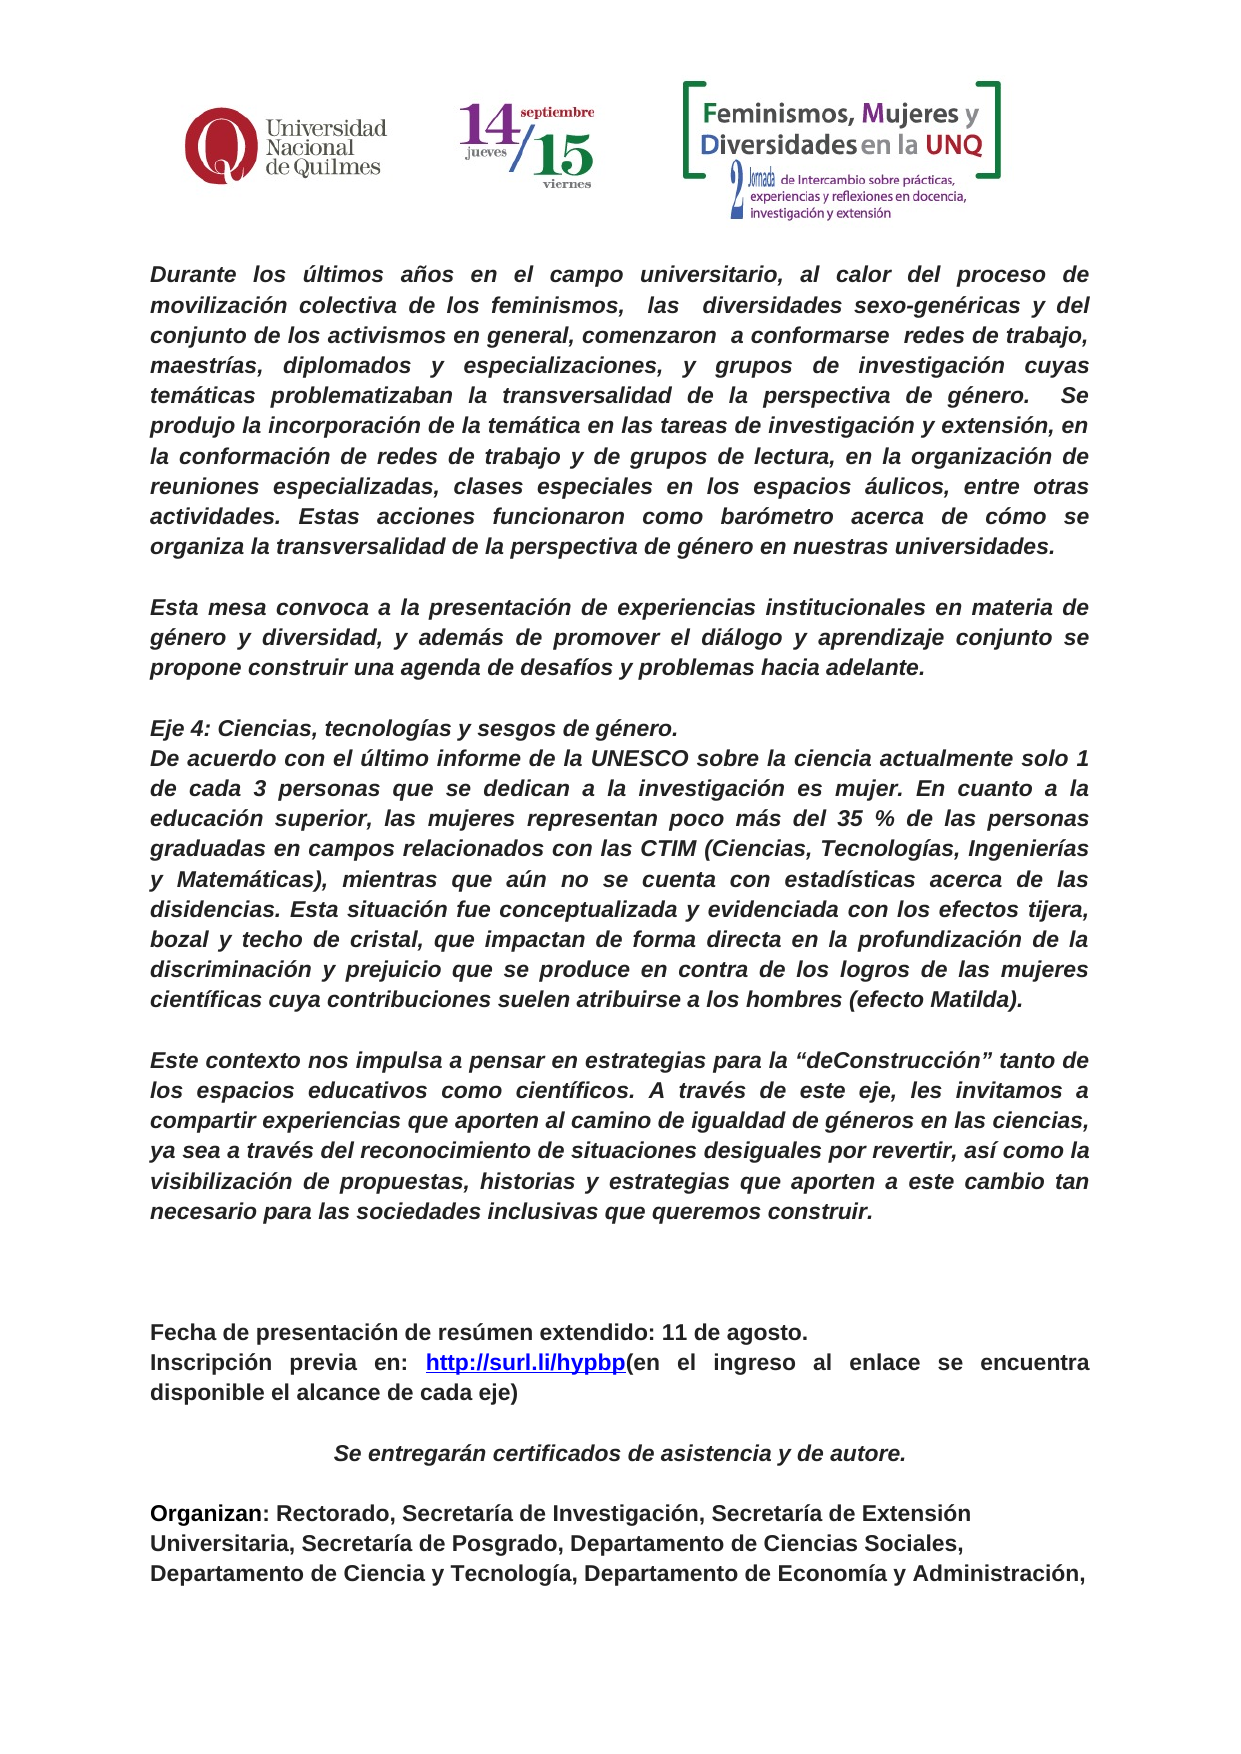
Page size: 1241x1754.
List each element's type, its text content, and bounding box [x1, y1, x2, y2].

text Esta mesa convoca a la presentación de experiencias institucionales en materia de género y diversidad, y además de promover el diálogo y aprendizaje conjunto se propone construir una agenda de desafíos y problemas hacia adelante. [150, 594, 1090, 681]
text De acuerdo con el último informe de la UNESCO sobre la ciencia actualmente solo 1 de cada 3 personas que se dedican a la investigación es mujer. En cuanto a la educación superior, las mujeres representan poco más del 35 % de las personas graduadas en campos relacionados con las CTIM (Ciencias, Tecnologías, Ingenierías y Matemáticas), mientras que aún no se cuenta con estadísticas acerca de las disidencias. Esta situación fue conceptualizada y evidenciada con los efectos tijera, bozal y techo de cristal, que impactan de forma directa en la profundización de la discriminación y prejuicio que se produce en contra de los logros de las mujeres científicas cuya contribuciones suelen atribuirse a los hombres (efecto Matilda). [150, 745, 1090, 1013]
text Se entregarán certificados de asistencia y de autore. [150, 1439, 1090, 1466]
text Fecha de presentación de resúmen extendido: 11 de agosto. [150, 1319, 1090, 1345]
text Durante los últimos años en el campo universitario, al calor del proceso de movilización colectiva de los feminismos, las diversidades sexo-genéricas y del conjunto de los activismos en general, comenzaron a conformarse redes de trabajo, maestrías, diplomados y especializaciones, y grupos de investigación cuyas temáticas problematizaban la transversalidad de la perspectiva de género. Se produjo la incorporación de la temática en las tareas de investigación y extensión, en la conformación de redes de trabajo y de grupos de lectura, en la organización de reuniones especializadas, clases especiales en los espacios áulicos, entre otras actividades. Estas acciones funcionaron como barómetro acerca de cómo se organiza la transversalidad de la perspectiva de género en nuestras universidades. [150, 261, 1090, 560]
text Eje 4: Ciencias, tecnologías y sesgos de género. [150, 714, 1090, 741]
text Inscripción previa en: http://surl.li/hypbp(en el ingreso al enlace se encuentra disponible el alcance de cada eje) [150, 1349, 1090, 1406]
text Este contexto nos impulsa a pensar en estrategias para la “deConstrucción” tanto de los espacios educativos como científicos. A través de este eje, les invitamos a compartir experiencias que aporten al camino de igualdad de géneros en las ciencias, ya sea a través del reconocimiento de situaciones desiguales por revertir, así como la visibilización de propuestas, historias y estrategias que aporten a este cambio tan necesario para las sociedades inclusivas que queremos construir. [150, 1047, 1090, 1224]
picture [150, 75, 1091, 228]
